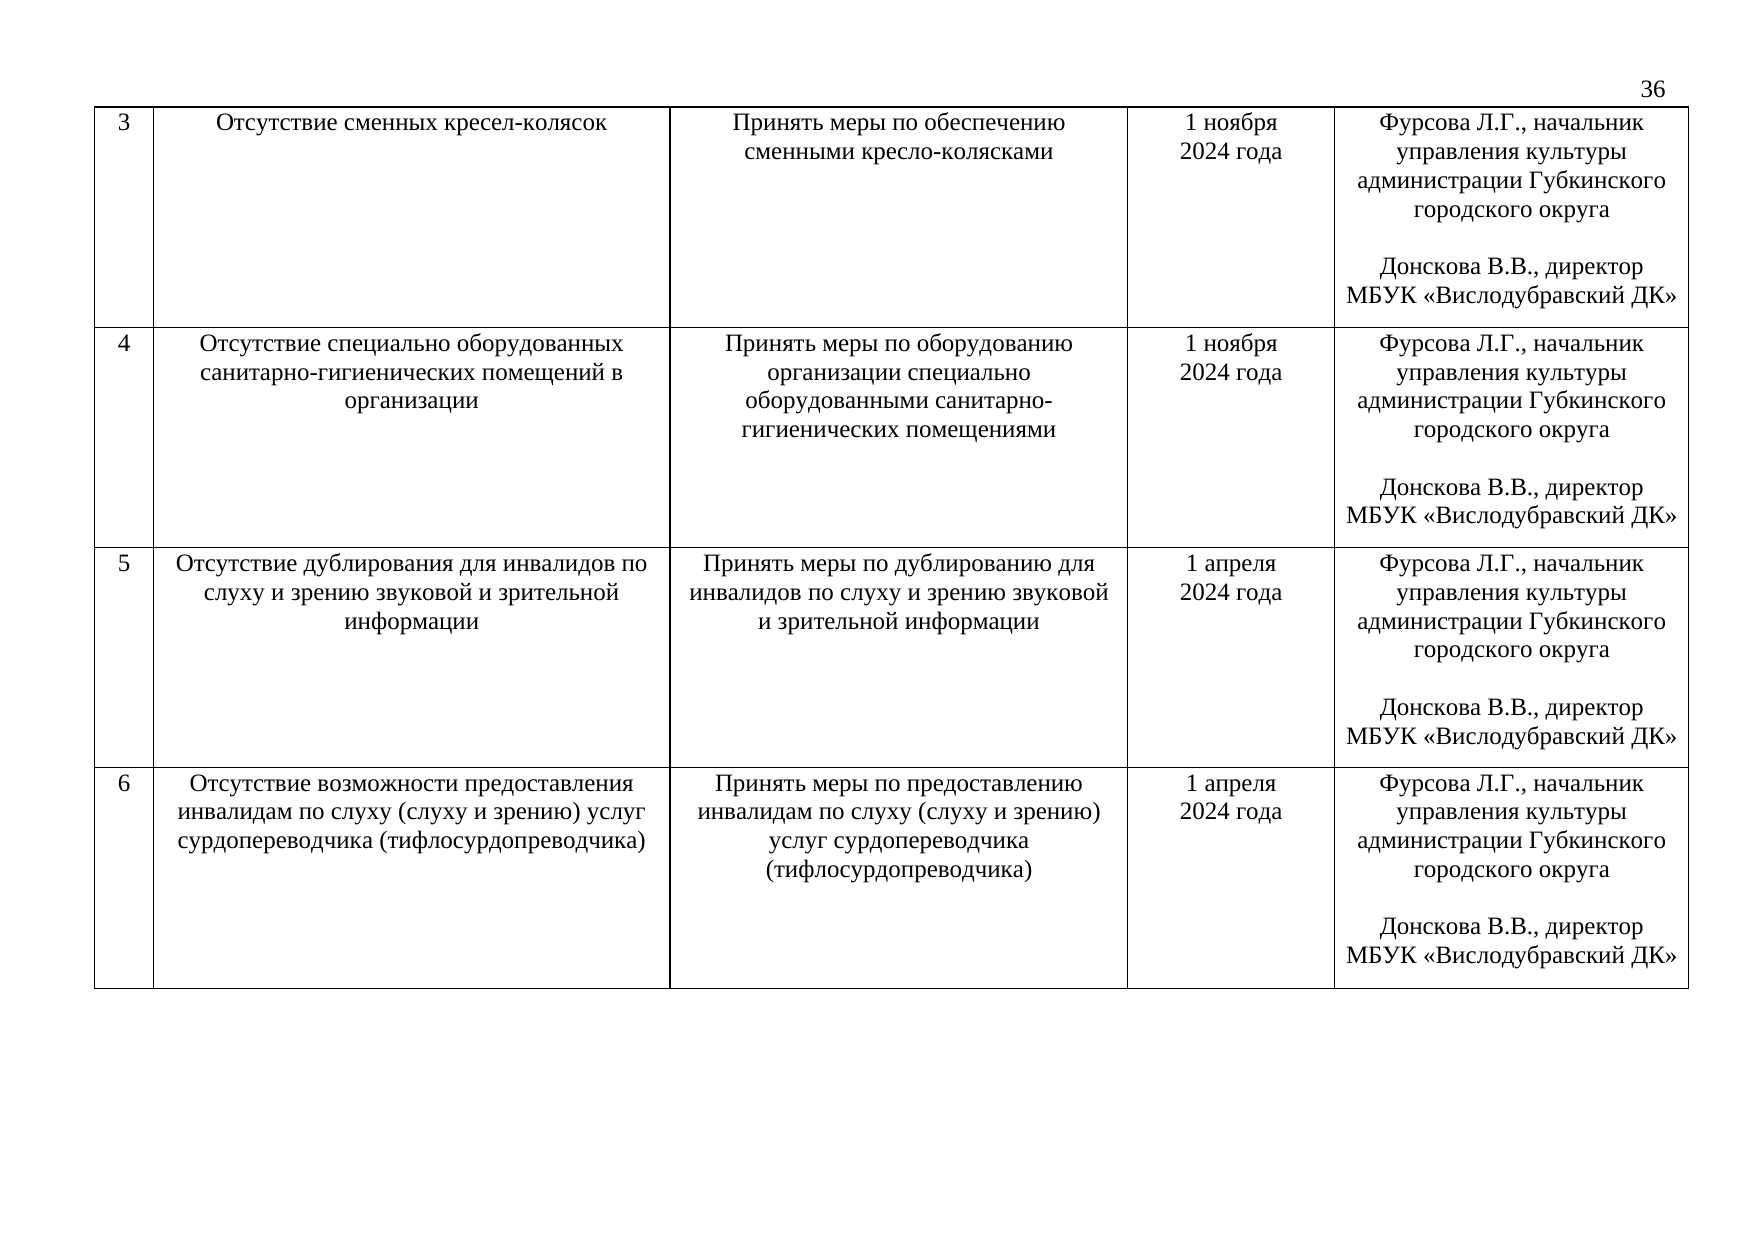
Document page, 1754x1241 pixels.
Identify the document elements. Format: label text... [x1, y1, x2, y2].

table_cell Принять меры по обеспечению сменными кресло-колясками [671, 108, 1127, 327]
table_cell 1 ноября 2024 года [1128, 328, 1334, 547]
table_cell 5 [95, 548, 153, 767]
table_cell Принять меры по дублированию для инвалидов по слуху и зрению звуковой и зрительной информации [671, 548, 1127, 767]
table_cell 6 [95, 768, 153, 988]
table_cell 1 ноября 2024 года [1128, 108, 1334, 327]
table_cell 1 апреля 2024 года [1128, 548, 1334, 767]
table_cell Фурсова Л.Г., начальник управления культуры администрации Губкинского городского округа Донскова В.В., директор МБУК «Вислодубравский ДК» [1335, 548, 1688, 767]
table_cell Отсутствие специально оборудованных санитарно-гигиенических помещений в организации [154, 328, 669, 547]
table_cell Отсутствие возможности предоставления инвалидам по слуху (слуху и зрению) услуг сурдопереводчика (тифлосурдопреводчика) [154, 768, 669, 988]
table_cell 4 [95, 328, 153, 547]
table_cell Принять меры по оборудованию организации специально оборудованными санитарно-гигиенических помещениями [671, 328, 1127, 547]
table_cell 1 апреля 2024 года [1128, 768, 1334, 988]
table_cell Отсутствие дублирования для инвалидов по слуху и зрению звуковой и зрительной информации [154, 548, 669, 767]
table_cell 3 [95, 108, 153, 327]
table_cell Отсутствие сменных кресел-колясок [154, 108, 669, 327]
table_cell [1335, 108, 1688, 327]
table_cell Фурсова Л.Г., начальник управления культуры администрации Губкинского городского округа Донскова В.В., директор МБУК «Вислодубравский ДК» [1335, 328, 1688, 547]
table_cell Фурсова Л.Г., начальник управления культуры администрации Губкинского городского округа Донскова В.В., директор МБУК «Вислодубравский ДК» [1335, 768, 1688, 988]
table_cell Принять меры по предоставлению инвалидам по слуху (слуху и зрению) услуг сурдопереводчика (тифлосурдопреводчика) [671, 768, 1127, 988]
